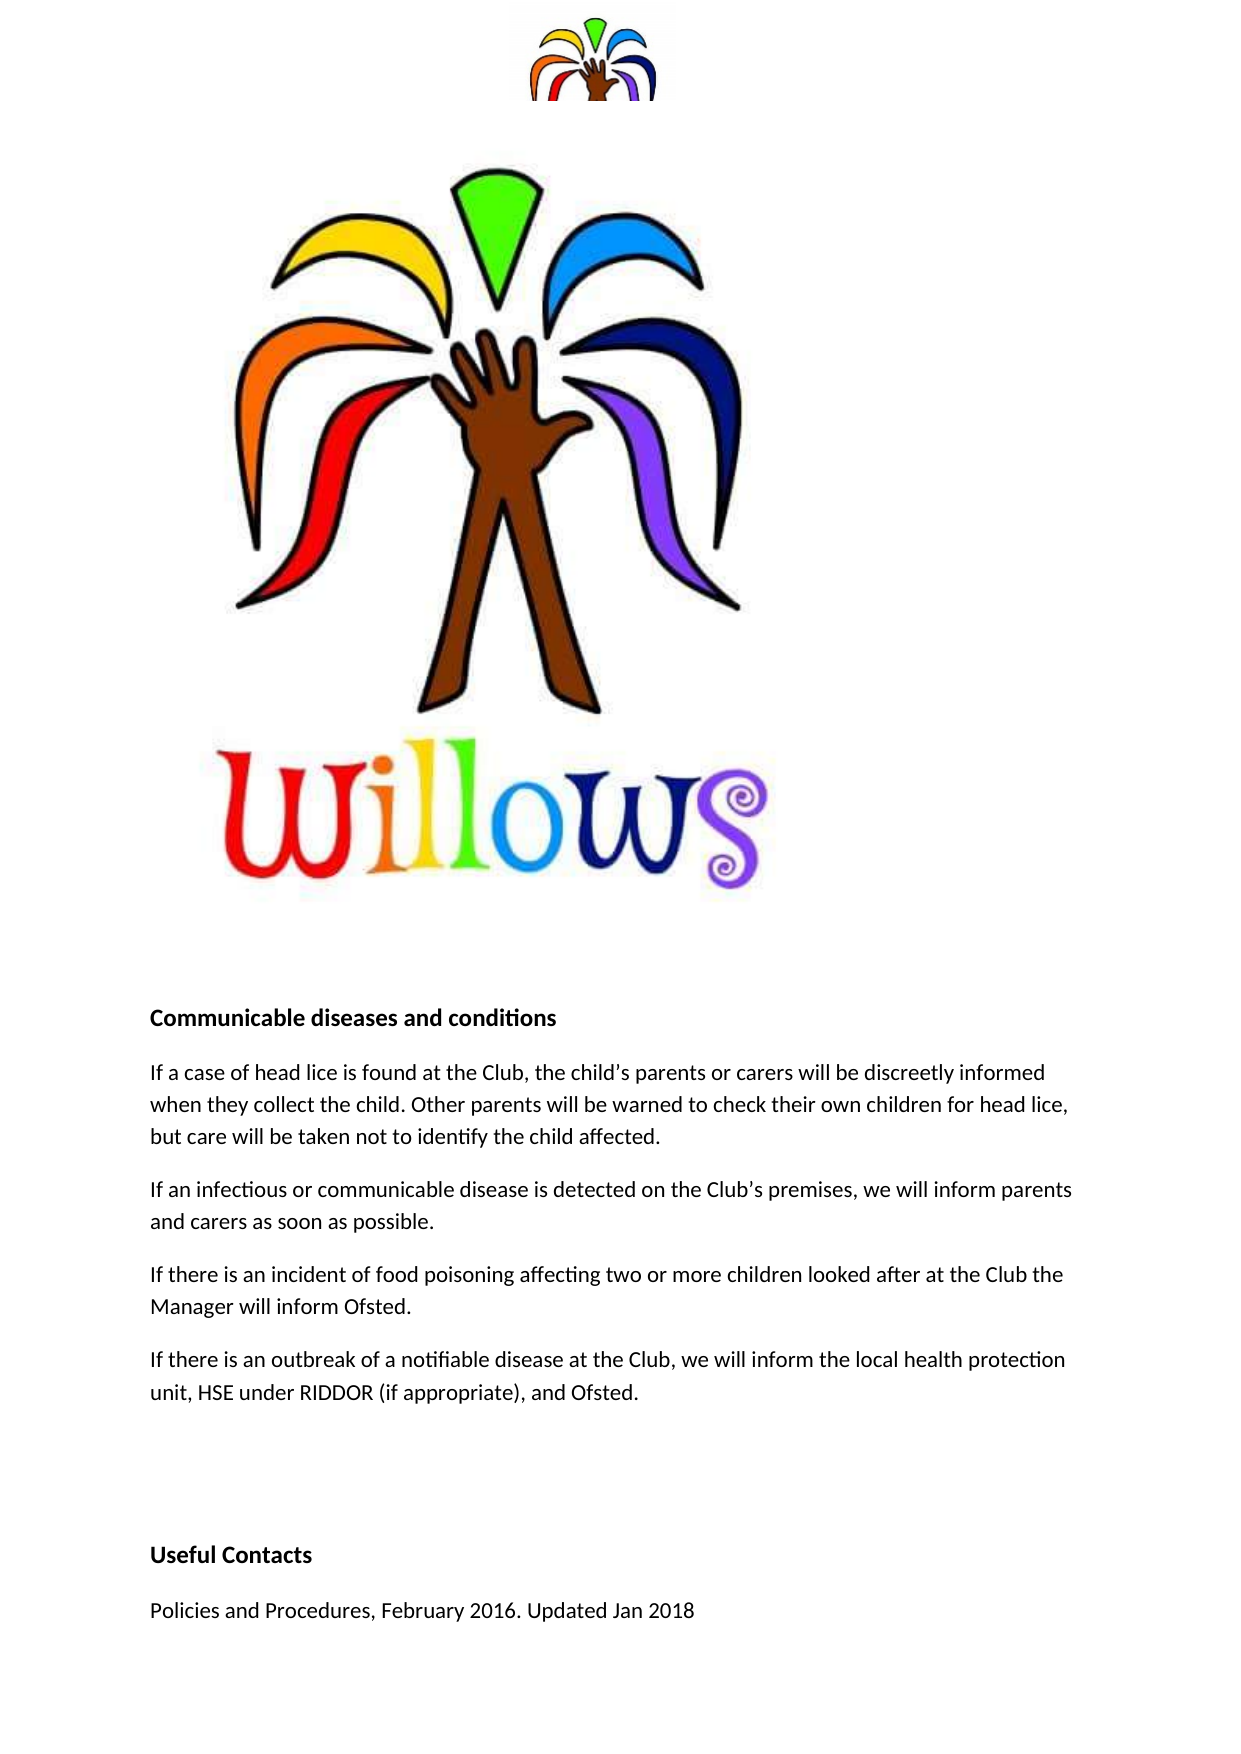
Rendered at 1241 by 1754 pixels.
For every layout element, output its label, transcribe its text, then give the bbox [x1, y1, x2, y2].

picture [150, 1, 826, 1002]
text Communicable diseases and conditions [150, 1002, 1090, 1032]
text If there is an incident of food poisoning affecting two or more children looked after at the Club the Manager will inform Ofsted. [150, 1260, 1090, 1320]
text If an infectious or communicable disease is detected on the Club’s premises, we will inform parents and carers as soon as possible. [150, 1175, 1090, 1235]
text If there is an outbreak of a notifiable disease at the Club, we will inform the local health protection unit, HSE under RIDDOR (if appropriate), and Ofsted. [150, 1345, 1090, 1406]
text If a case of head lice is found at the Club, the child’s parents or carers will be discreetly informed when they collect the child. Other parents will be warned to check their own children for head lice, but care will be taken not to identify the child affected. [150, 1058, 1090, 1150]
text Useful Contacts [150, 1539, 1090, 1570]
